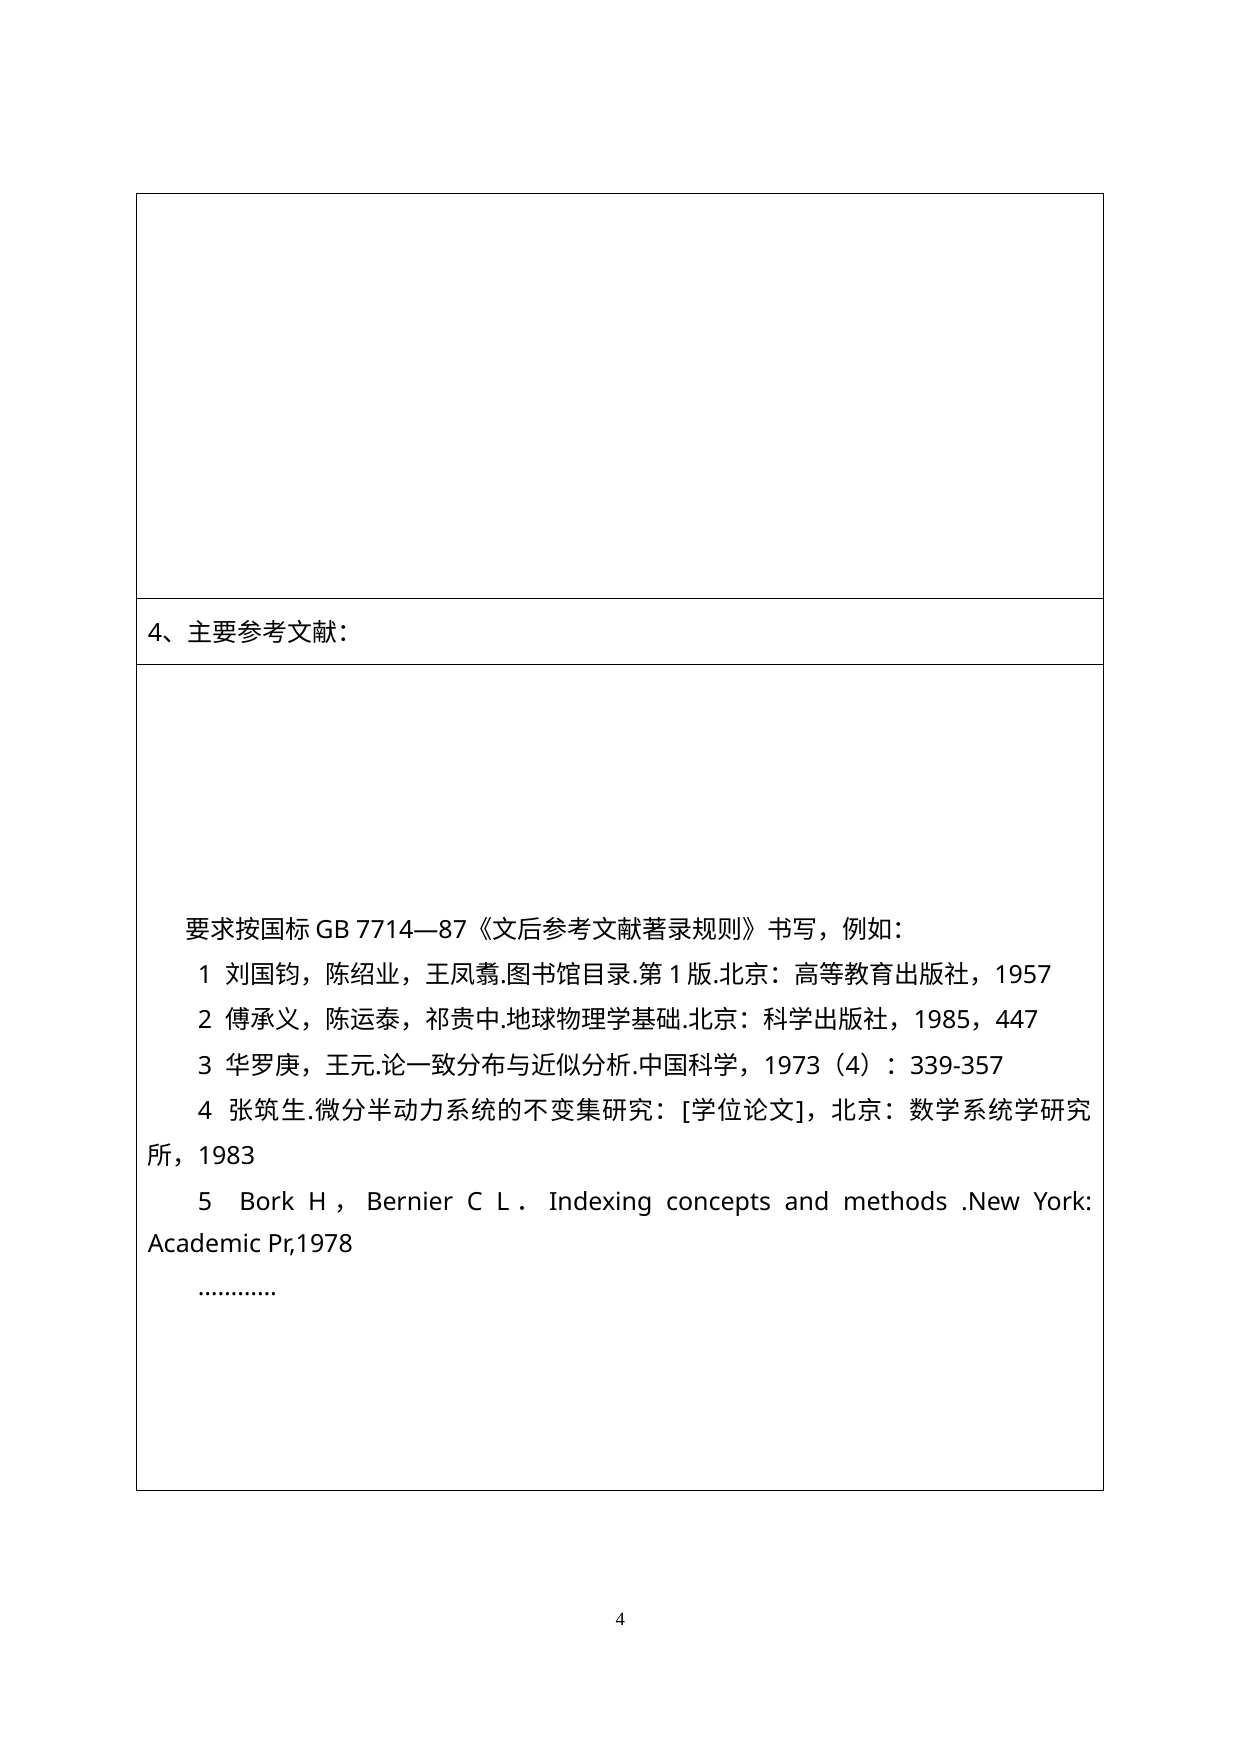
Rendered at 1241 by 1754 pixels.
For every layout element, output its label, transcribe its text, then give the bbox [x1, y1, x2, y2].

table_cell 要求按国标GB 7714—87《文后参考文献著录规则》书写，例如： 1 刘国钧，陈绍业，王凤翥.图书馆目录.第1版.北京：高等教育出版社，1957 2 傅承义，陈运泰，祁贵中.地球物理学基础.北京：科学出版社，1985，447 3 华罗庚，王元.论一致分布与近似分析.中国科学，1973（4）：339-357 4 张筑生.微分半动力系统的不变集研究：[学位论文]，北京：数学系统学研究所，1983 5 Bork H，Bernier C L．Indexing concepts and methods .New York: Academic Pr,1978 ………… [137, 665, 1103, 1489]
table_cell 4、主要参考文献： [137, 599, 1103, 663]
table_cell [137, 194, 1103, 597]
